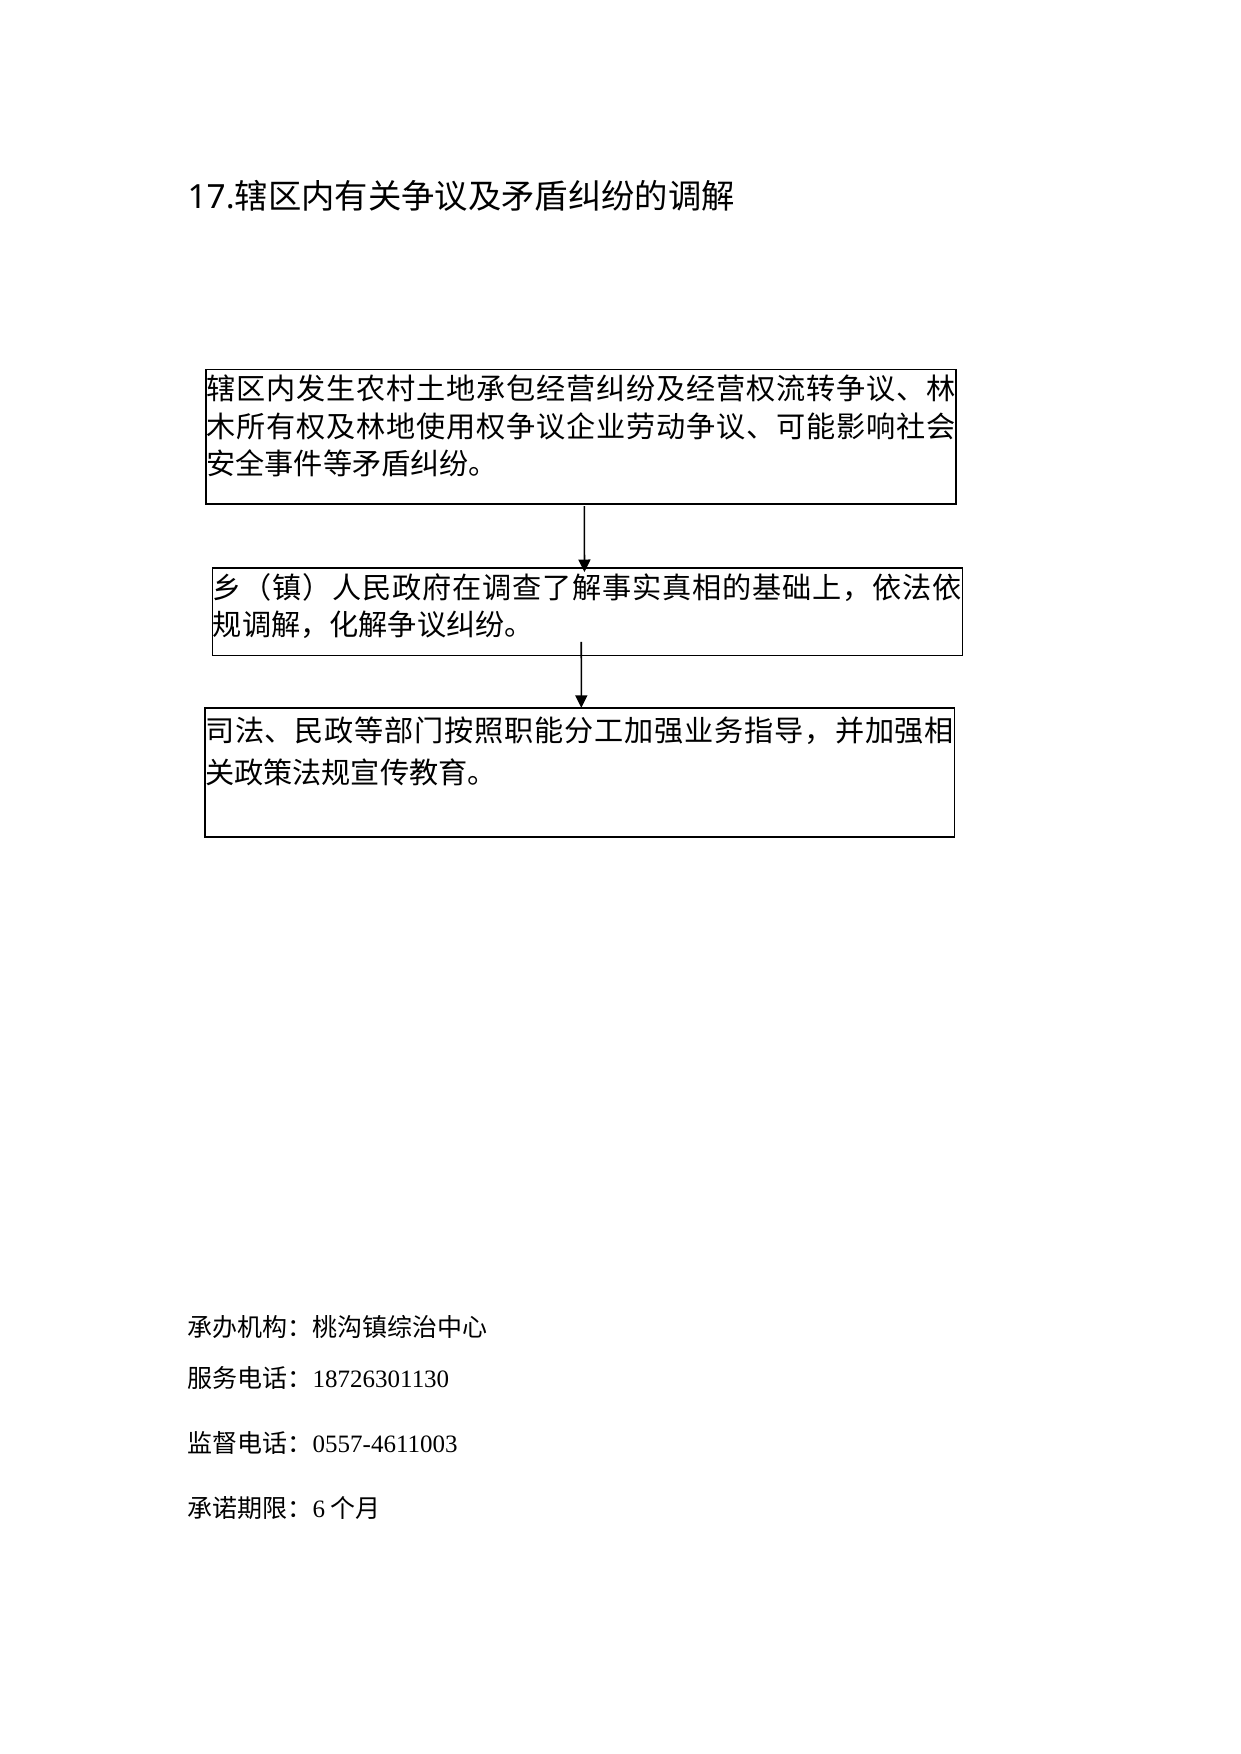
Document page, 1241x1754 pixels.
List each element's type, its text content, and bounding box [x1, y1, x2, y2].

text 17.辖区内有关争议及矛盾纠纷的调解 [179, 162, 1061, 229]
text 承诺期限：6个月 [187, 1474, 1053, 1539]
text 承办机构：桃沟镇综治中心 [187, 1308, 1053, 1344]
text 服务电话：18726301130 [187, 1344, 1053, 1409]
text 监督电话：0557-4611003 [187, 1409, 1053, 1474]
